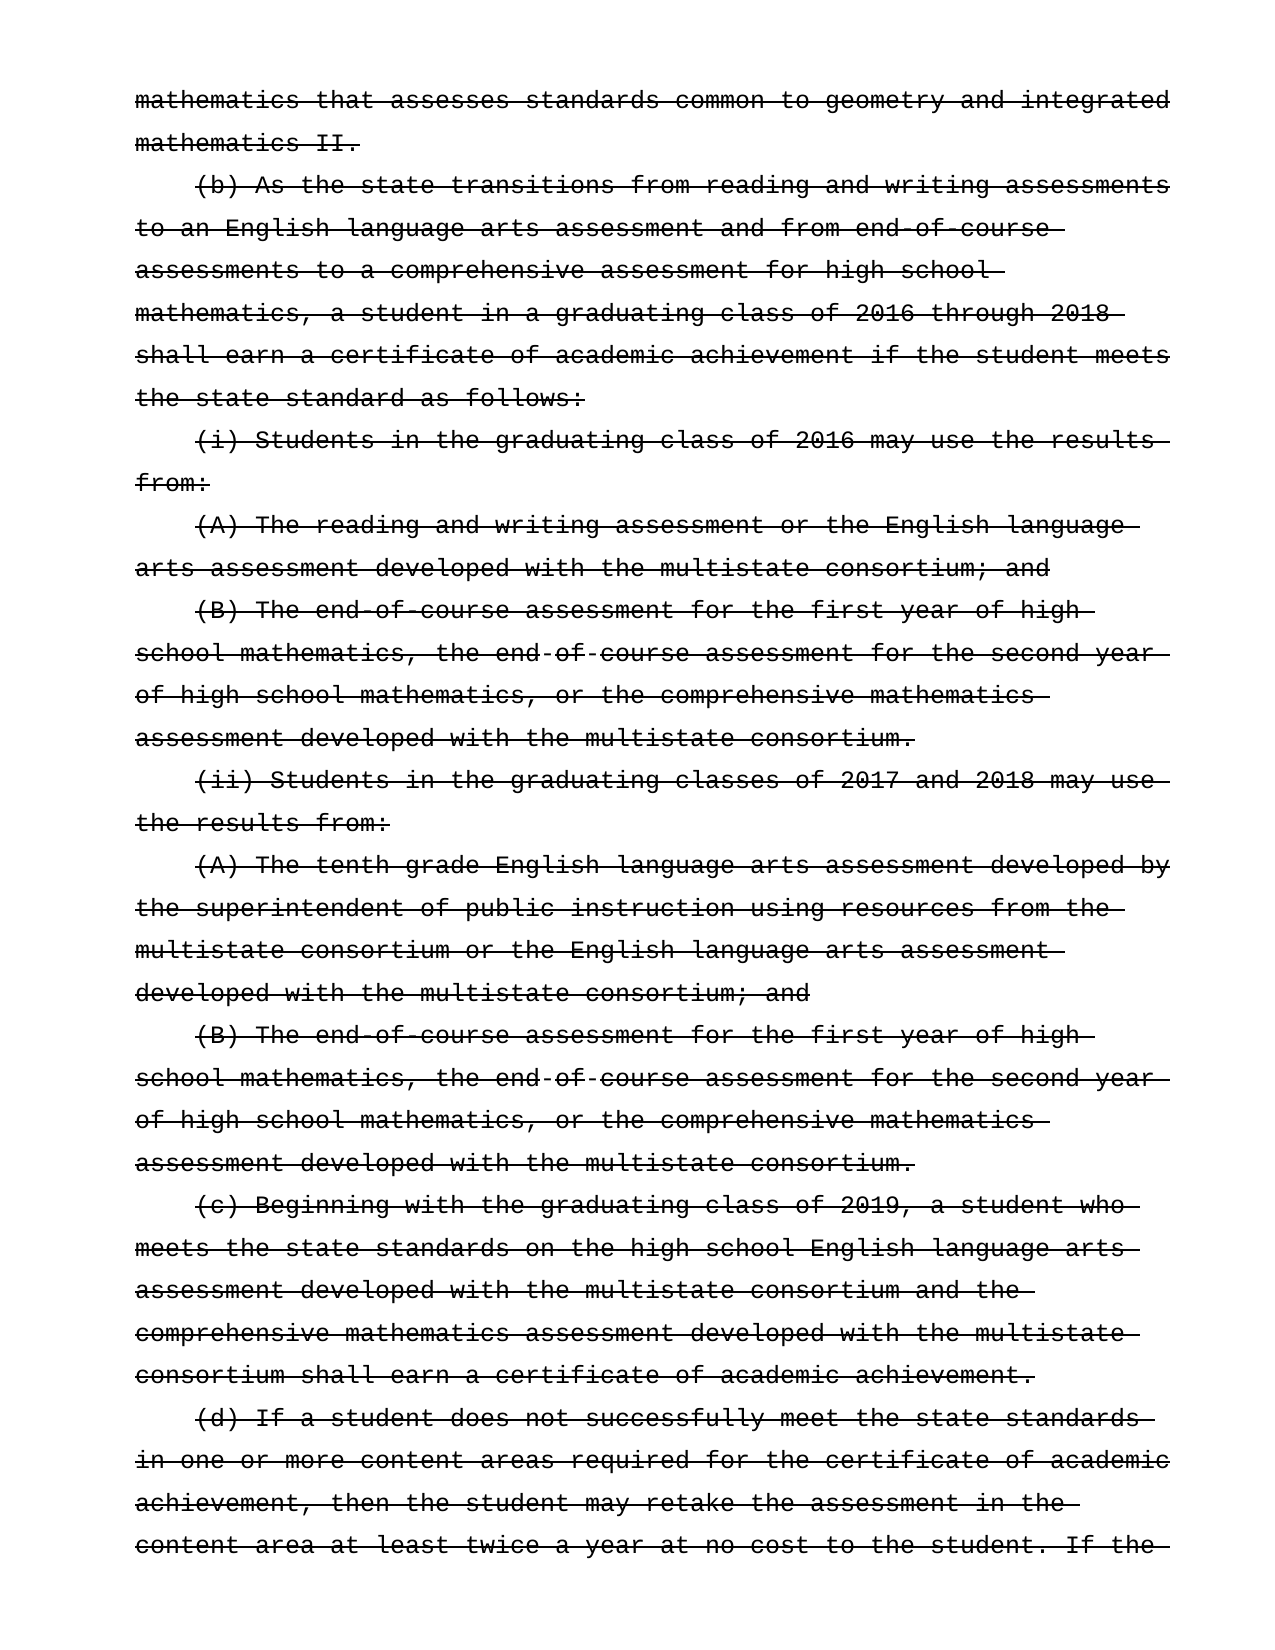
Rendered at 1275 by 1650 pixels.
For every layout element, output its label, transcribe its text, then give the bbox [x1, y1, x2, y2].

text (A) The tenth grade English language arts assessment developed by the superintendent of public instruction using resources from the multistate consortium or the English language arts assessment developed with the multistate consortium; and [135, 840, 1170, 1010]
text (B) The end-of-course assessment for the first year of high school mathematics, the end-of-course assessment for the second year of high school mathematics, or the comprehensive mathematics assessment developed with the multistate consortium. [135, 1010, 1170, 1180]
text (c) Beginning with the graduating class of 2019, a student who meets the state standards on the high school English language arts assessment developed with the multistate consortium and the comprehensive mathematics assessment developed with the multistate consortium shall earn a certificate of academic achievement. [135, 1180, 1170, 1392]
text (B) The end-of-course assessment for the first year of high school mathematics, the end-of-course assessment for the second year of high school mathematics, or the comprehensive mathematics assessment developed with the multistate consortium. [135, 585, 1170, 755]
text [135, 103, 1170, 160]
text (b) As the state transitions from reading and writing assessments to an English language arts assessment and from end-of-course assessments to a comprehensive assessment for high school mathematics, a student in a graduating class of 2016 through 2018 shall earn a certificate of academic achievement if the student meets the state standard as follows: [135, 358, 1170, 415]
text (b) As the state transitions from reading and writing assessments to an English language arts assessment and from end-of-course assessments to a comprehensive assessment for high school mathematics, a student in a graduating class of 2016 through 2018 shall earn a certificate of academic achievement if the student meets the state standard as follows: [135, 160, 1170, 356]
text (A) The reading and writing assessment or the English language arts assessment developed with the multistate consortium; and [135, 500, 1170, 585]
text (ii) Students in the graduating classes of 2017 and 2018 may use the results from: [135, 755, 1170, 840]
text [135, 1463, 1170, 1546]
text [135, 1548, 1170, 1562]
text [135, 75, 1170, 101]
text (i) Students in the graduating class of 2016 may use the results from: [135, 415, 1170, 500]
